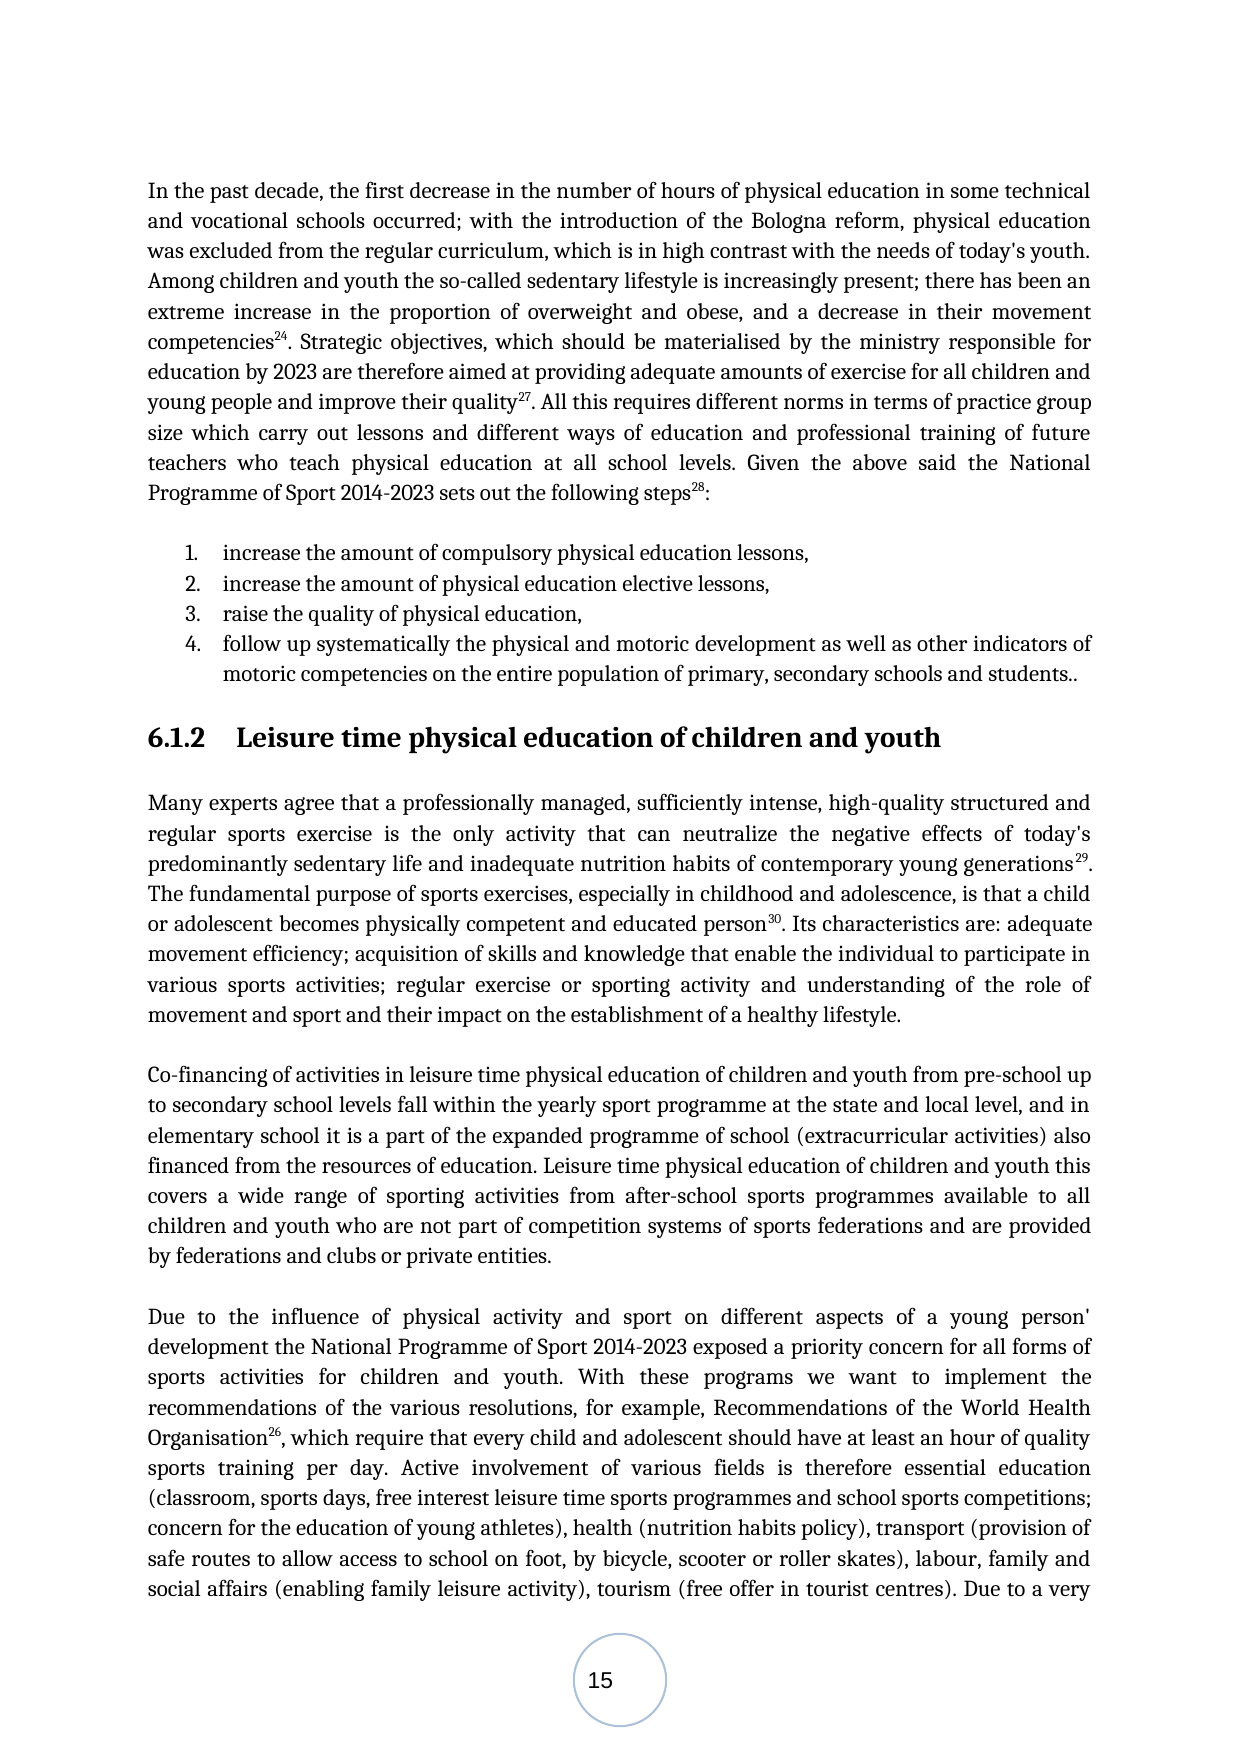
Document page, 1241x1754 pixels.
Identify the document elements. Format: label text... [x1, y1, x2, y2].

text Co-financing of activities in leisure time physical education of children and youth from pre-school up to secondary school levels fall within the yearly sport programme at the state and local level, and in elementary school it is a part of the expanded programme of school (extracurricular activities) also financed from the resources of education. Leisure time physical education of children and youth this covers a wide range of sporting activities from after-school sports programmes available to all children and youth who are not part of competition systems of sports federations and are provided by federations and clubs or private entities. [148, 1062, 1093, 1270]
subtitle 6.1.2 Leisure time physical education of children and youth [148, 721, 1107, 755]
list raise the quality of physical education, [185, 601, 1093, 627]
list follow up systematically the physical and motoric development as well as other indicators of motoric competencies on the entire population of primary, secondary schools and students.. [185, 631, 1093, 687]
list increase the amount of physical education elective lessons, [185, 570, 1093, 597]
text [148, 1304, 1093, 1602]
text Many experts agree that a professionally managed, sufficiently intense, high-quality structured and regular sports exercise is the only activity that can neutralize the negative effects of today's predominantly sedentary life and inadequate nutrition habits of contemporary young generations29. The fundamental purpose of sports exercises, especially in childhood and adolescence, is that a child or adolescent becomes physically competent and educated person30. Its characteristics are: adequate movement efficiency; acquisition of skills and knowledge that enable the individual to participate in various sports activities; regular exercise or sporting activity and understanding of the role of movement and sport and their impact on the establishment of a healthy lifestyle. [148, 790, 1093, 1028]
text In the past decade, the first decrease in the number of hours of physical education in some technical and vocational schools occurred; with the introduction of the Bologna reform, physical education was excluded from the regular curriculum, which is in high contrast with the needs of today's youth. Among children and youth the so-called sedentary lifestyle is increasingly present; there has been an extreme increase in the proportion of overweight and obese, and a decrease in their movement competencies24. Strategic objectives, which should be materialised by the ministry responsible for education by 2023 are therefore aimed at providing adequate amounts of exercise for all children and young people and improve their quality27. All this requires different norms in terms of practice group size which carry out lessons and different ways of education and professional training of future teachers who teach physical education at all school levels. Given the above said the National Programme of Sport 2014-2023 sets out the following steps28: [148, 178, 1093, 506]
list increase the amount of compulsory physical education lessons, [185, 540, 1093, 567]
